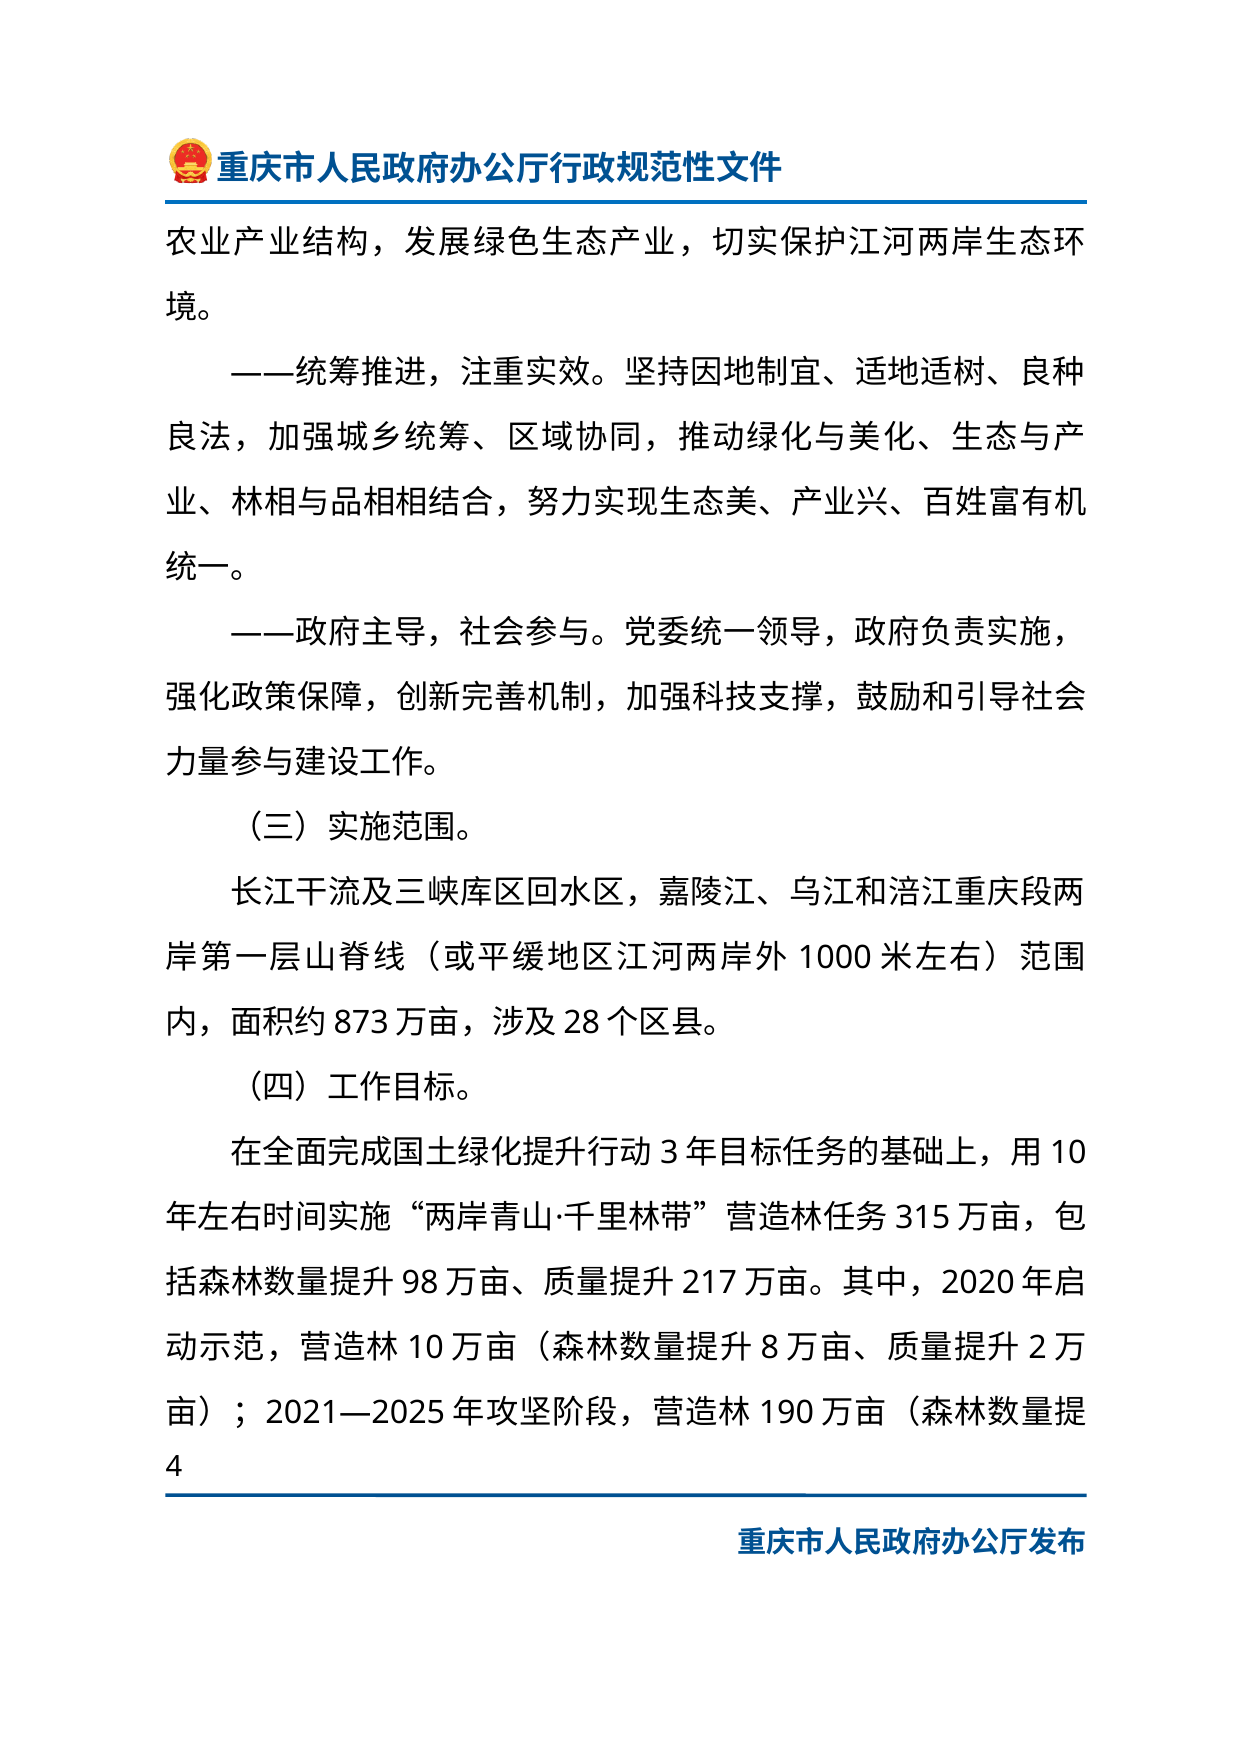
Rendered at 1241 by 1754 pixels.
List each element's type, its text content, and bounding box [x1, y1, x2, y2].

text （四）工作目标。 [165, 1052, 1087, 1117]
picture [165, 136, 216, 187]
text ——统筹推进，注重实效。坚持因地制宜、适地适树、良种良法，加强城乡统筹、区域协同，推动绿化与美化、生态与产业、林相与品相相结合，努力实现生态美、产业兴、百姓富有机统一。 [165, 337, 1087, 597]
text （三）实施范围。 [165, 792, 1087, 857]
text ——政府主导，社会参与。党委统一领导，政府负责实施，强化政策保障，创新完善机制，加强科技支撑，鼓励和引导社会力量参与建设工作。 [165, 597, 1087, 792]
text ——保护生态，保障民生。正确处理好保护与发展、生态建设与耕地保护的关系，高度关注群众生产、生活问题，引导调整农业产业结构，发展绿色生态产业，切实保护江河两岸生态环境。 [165, 207, 1087, 337]
text 长江干流及三峡库区回水区，嘉陵江、乌江和涪江重庆段两岸第一层山脊线（或平缓地区江河两岸外1000米左右）范围内，面积约873万亩，涉及28个区县。 [165, 857, 1087, 1052]
